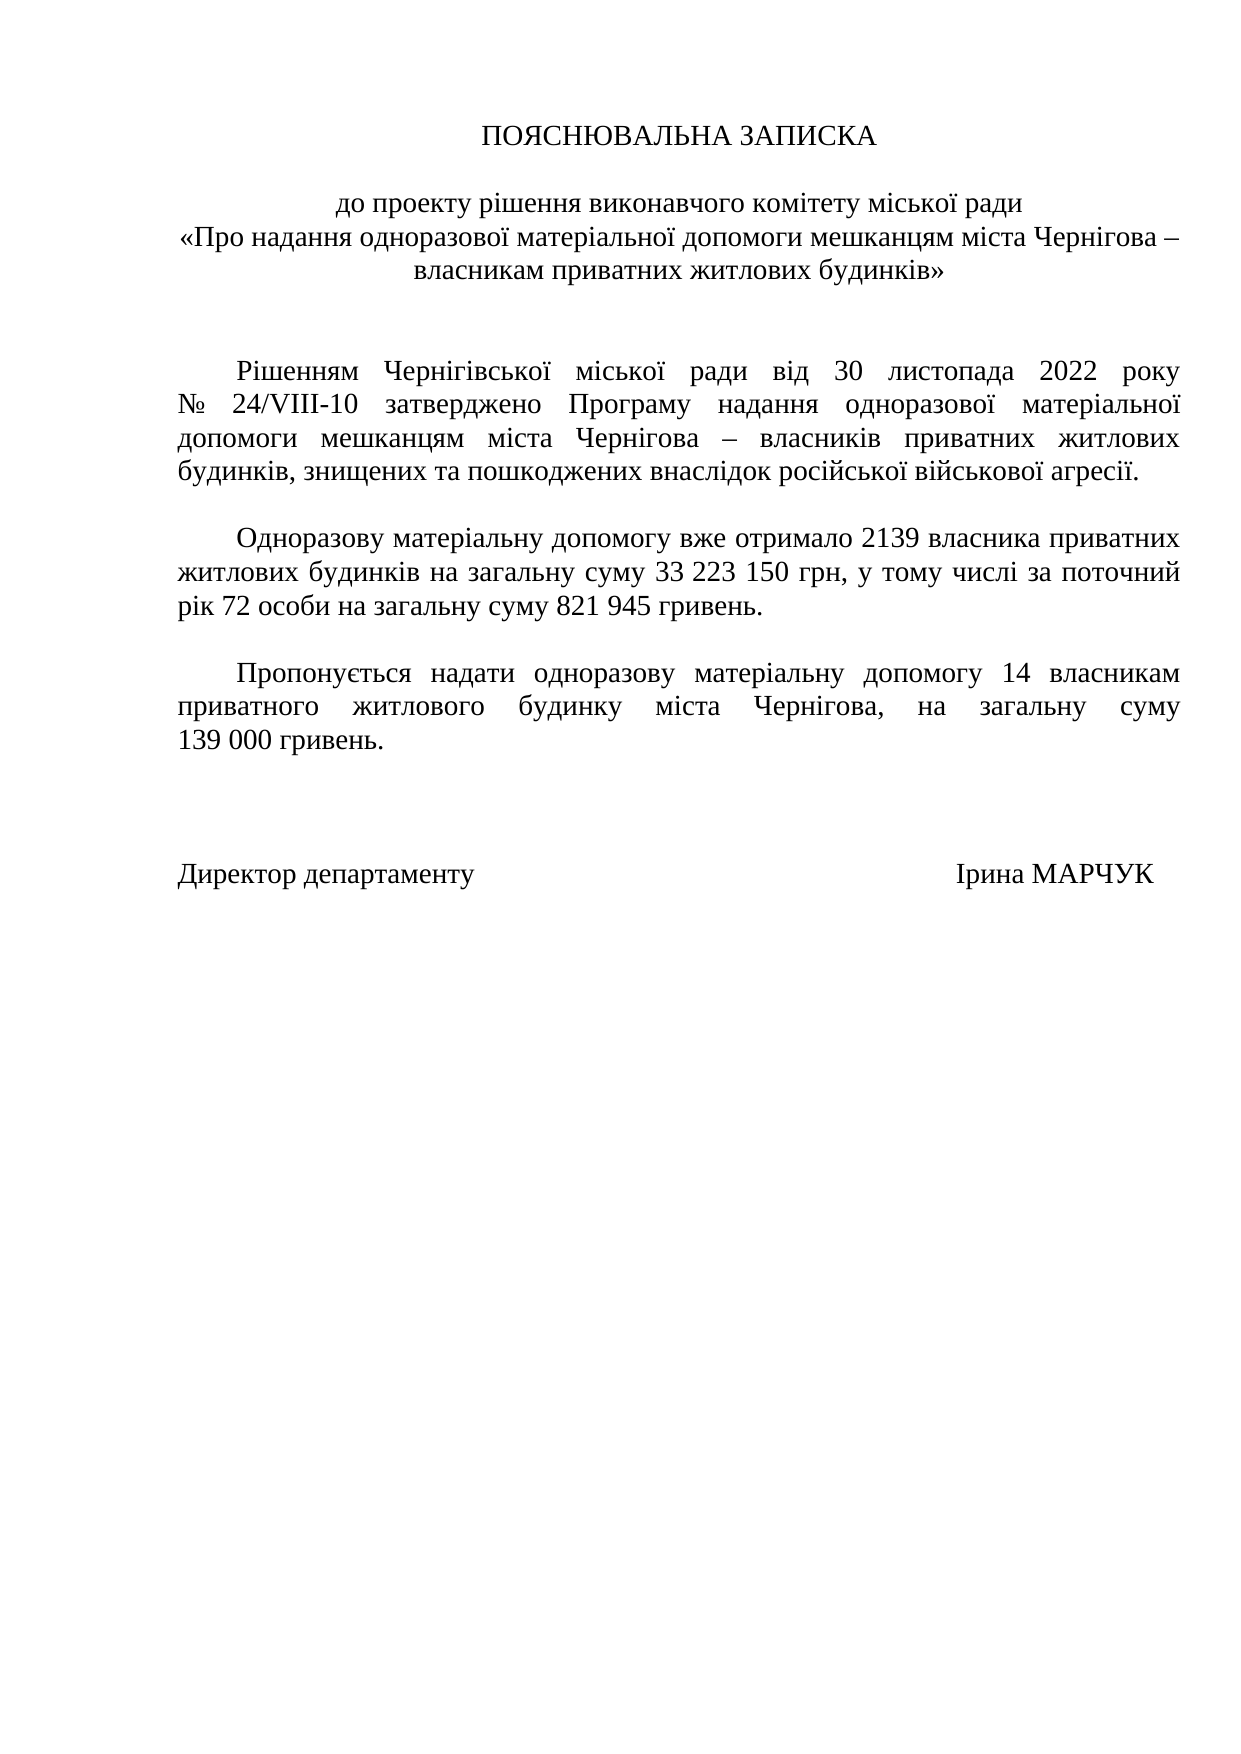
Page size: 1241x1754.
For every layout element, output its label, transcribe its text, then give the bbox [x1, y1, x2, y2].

text «Про надання одноразової матеріальної допомоги мешканцям міста Чернігова – власникам приватних житлових будинків» [177, 219, 1181, 286]
text Рішенням Чернігівської міської ради від 30 листопада 2022 року № 24/VIII-10 затверджено Програму надання одноразової матеріальної допомоги мешканцям міста Чернігова – власників приватних житлових будинків, знищених та пошкоджених внаслідок російської військової агресії. [177, 353, 1181, 487]
text Одноразову матеріальну допомогу вже отримало 2139 власника приватних житлових будинків на загальну суму 33 223 150 грн, у тому числі за поточний рік 72 особи на загальну суму 821 945 гривень. [177, 521, 1181, 621]
text Пропонується надати одноразову матеріальну допомогу 14 власникам приватного житлового будинку міста Чернігова, на загальну суму 139 000 гривень. [177, 655, 1181, 755]
text ПОЯСНЮВАЛЬНА ЗАПИСКА [177, 118, 1181, 152]
text до проекту рішення виконавчого комітету міської ради [177, 185, 1181, 219]
text Директор департаменту Ірина МАРЧУК [177, 856, 1181, 889]
